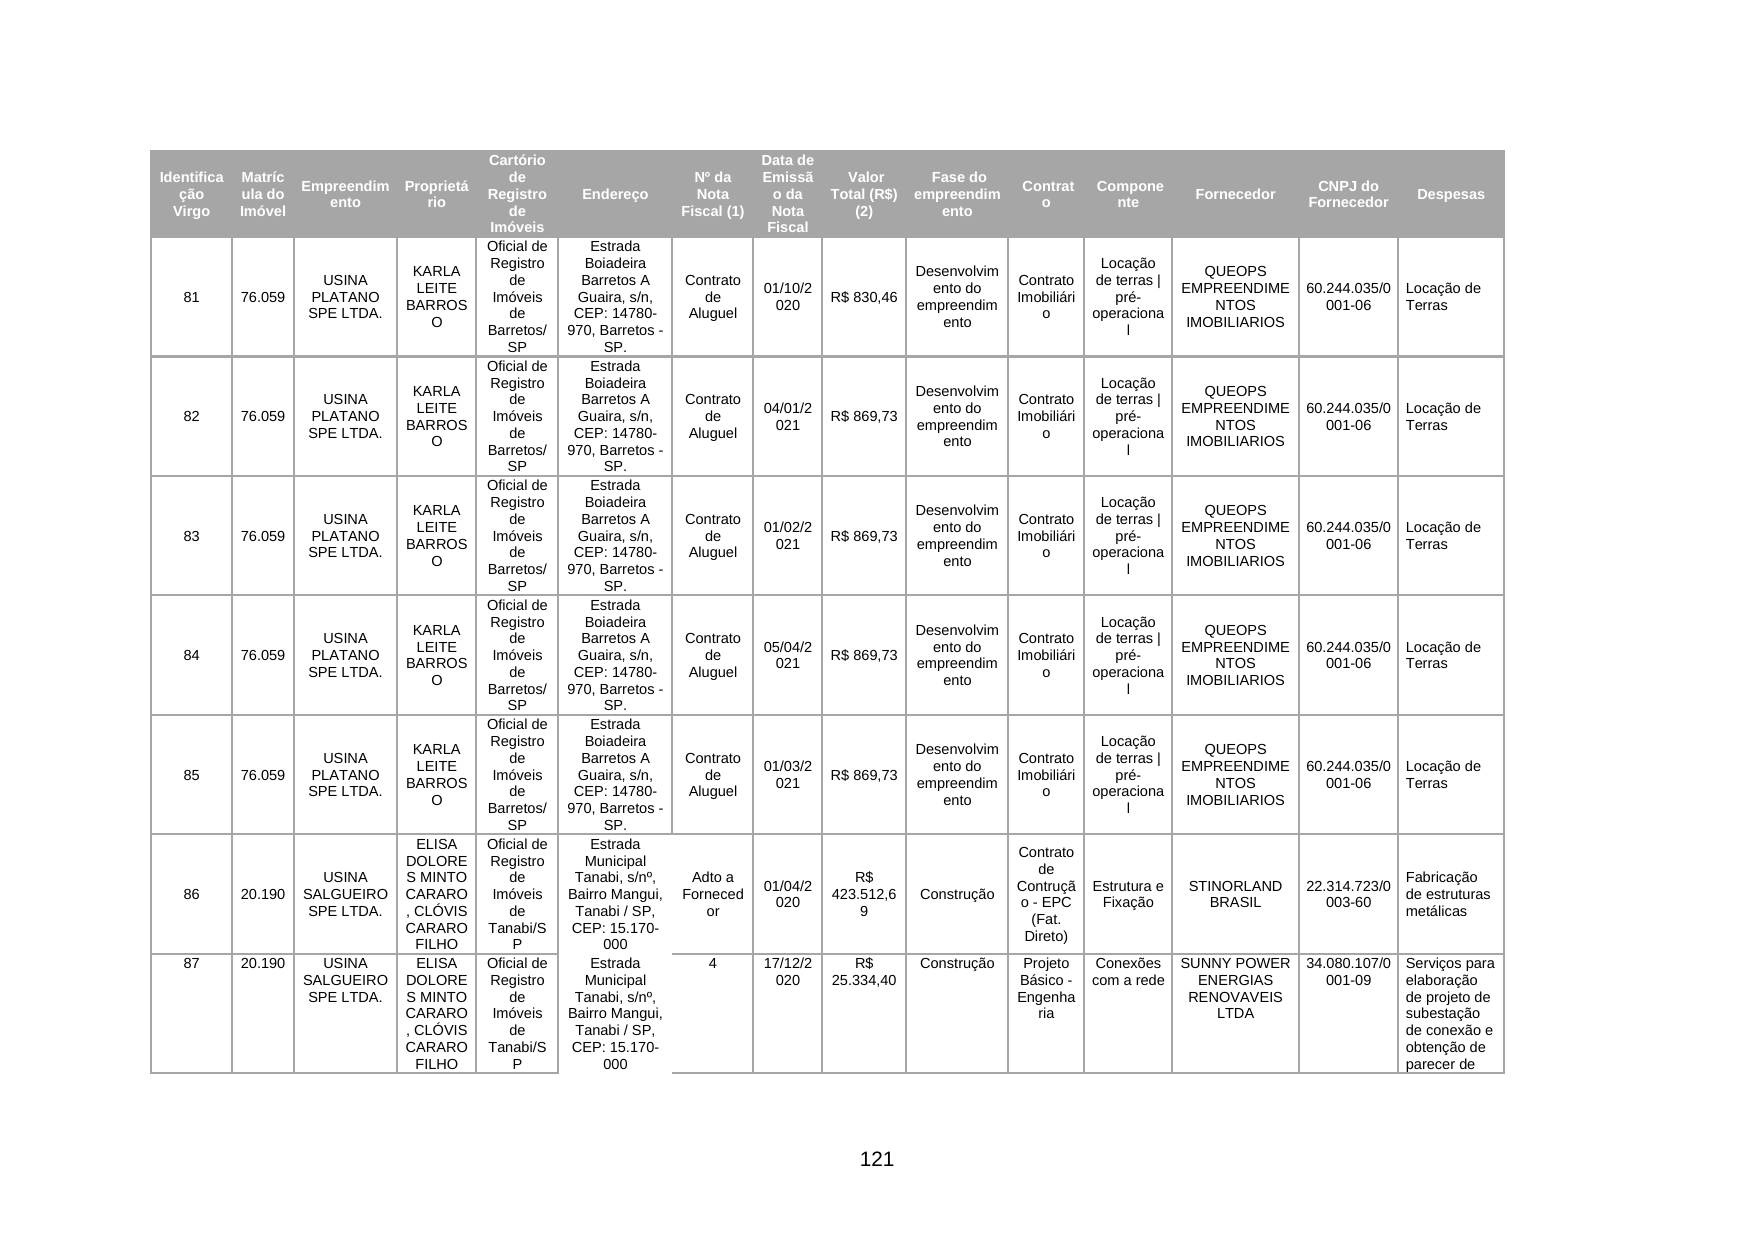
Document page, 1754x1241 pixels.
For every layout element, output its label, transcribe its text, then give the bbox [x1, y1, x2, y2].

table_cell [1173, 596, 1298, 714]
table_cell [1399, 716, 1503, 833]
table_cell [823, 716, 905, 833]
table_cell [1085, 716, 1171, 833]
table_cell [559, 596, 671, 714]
table_header Proprietário [398, 152, 475, 236]
table_header Data de Emissão da Nota Fiscal [754, 152, 821, 236]
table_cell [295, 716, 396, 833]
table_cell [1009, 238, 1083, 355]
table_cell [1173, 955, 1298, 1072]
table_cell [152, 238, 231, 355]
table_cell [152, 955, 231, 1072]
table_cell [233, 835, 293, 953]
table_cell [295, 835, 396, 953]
table_header Nº da Nota Fiscal (1) [673, 152, 752, 236]
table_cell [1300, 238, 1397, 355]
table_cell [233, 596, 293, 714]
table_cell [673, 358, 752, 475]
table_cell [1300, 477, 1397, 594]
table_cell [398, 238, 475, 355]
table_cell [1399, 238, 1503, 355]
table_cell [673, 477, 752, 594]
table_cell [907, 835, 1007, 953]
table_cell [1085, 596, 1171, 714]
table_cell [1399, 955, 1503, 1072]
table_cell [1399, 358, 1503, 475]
table_header Cartório de Registro de Imóveis [477, 152, 557, 236]
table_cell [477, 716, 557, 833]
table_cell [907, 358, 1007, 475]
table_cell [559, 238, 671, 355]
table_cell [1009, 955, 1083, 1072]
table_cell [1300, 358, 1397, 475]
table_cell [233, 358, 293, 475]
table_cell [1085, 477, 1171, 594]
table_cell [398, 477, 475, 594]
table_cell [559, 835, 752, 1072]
table_header Endereço [559, 152, 671, 236]
table_header CNPJ do Fornecedor [1300, 152, 1397, 236]
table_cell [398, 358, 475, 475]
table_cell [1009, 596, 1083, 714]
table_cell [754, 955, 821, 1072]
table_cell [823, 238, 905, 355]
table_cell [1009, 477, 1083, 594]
table_header Fornecedor [1173, 152, 1298, 236]
table_header Componente [1085, 152, 1171, 236]
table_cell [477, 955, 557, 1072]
table_header Valor Total (R$) (2) [823, 152, 905, 236]
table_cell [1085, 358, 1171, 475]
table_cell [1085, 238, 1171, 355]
table_header Fase do empreendimento [907, 152, 1007, 236]
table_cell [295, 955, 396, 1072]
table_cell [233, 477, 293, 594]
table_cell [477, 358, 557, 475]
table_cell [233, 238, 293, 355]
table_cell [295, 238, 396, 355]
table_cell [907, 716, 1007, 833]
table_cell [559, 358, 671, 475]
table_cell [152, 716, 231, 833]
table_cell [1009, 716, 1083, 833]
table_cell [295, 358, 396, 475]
table_header Despesas [1399, 152, 1503, 236]
table_header Contrato [1009, 152, 1083, 236]
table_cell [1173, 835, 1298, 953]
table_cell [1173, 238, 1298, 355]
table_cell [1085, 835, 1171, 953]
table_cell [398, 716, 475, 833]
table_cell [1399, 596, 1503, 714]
table_header Empreendimento [295, 152, 396, 236]
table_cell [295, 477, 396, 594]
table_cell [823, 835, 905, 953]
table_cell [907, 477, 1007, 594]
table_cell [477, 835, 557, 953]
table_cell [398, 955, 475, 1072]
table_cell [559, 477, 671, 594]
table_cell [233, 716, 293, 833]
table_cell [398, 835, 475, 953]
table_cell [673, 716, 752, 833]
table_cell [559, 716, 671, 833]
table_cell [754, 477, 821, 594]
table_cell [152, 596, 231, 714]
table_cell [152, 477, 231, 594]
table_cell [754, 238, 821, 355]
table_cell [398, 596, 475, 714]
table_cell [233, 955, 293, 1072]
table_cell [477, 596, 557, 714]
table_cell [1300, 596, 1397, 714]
table_header Matrícula do Imóvel [233, 152, 293, 236]
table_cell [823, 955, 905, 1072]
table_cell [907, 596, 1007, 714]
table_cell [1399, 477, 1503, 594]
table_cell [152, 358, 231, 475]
table_header Identificação Virgo [152, 152, 231, 236]
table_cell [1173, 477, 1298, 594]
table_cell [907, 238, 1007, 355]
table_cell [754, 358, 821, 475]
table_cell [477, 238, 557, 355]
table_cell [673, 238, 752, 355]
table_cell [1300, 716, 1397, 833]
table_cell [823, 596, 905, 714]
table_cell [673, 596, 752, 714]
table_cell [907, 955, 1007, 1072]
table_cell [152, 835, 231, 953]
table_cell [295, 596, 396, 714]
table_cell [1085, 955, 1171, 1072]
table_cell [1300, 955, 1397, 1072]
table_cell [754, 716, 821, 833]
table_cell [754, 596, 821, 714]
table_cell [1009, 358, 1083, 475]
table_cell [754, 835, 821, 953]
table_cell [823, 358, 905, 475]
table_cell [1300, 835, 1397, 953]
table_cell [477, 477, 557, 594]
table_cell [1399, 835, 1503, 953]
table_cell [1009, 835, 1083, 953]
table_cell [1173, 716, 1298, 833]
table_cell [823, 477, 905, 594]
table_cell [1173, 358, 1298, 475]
